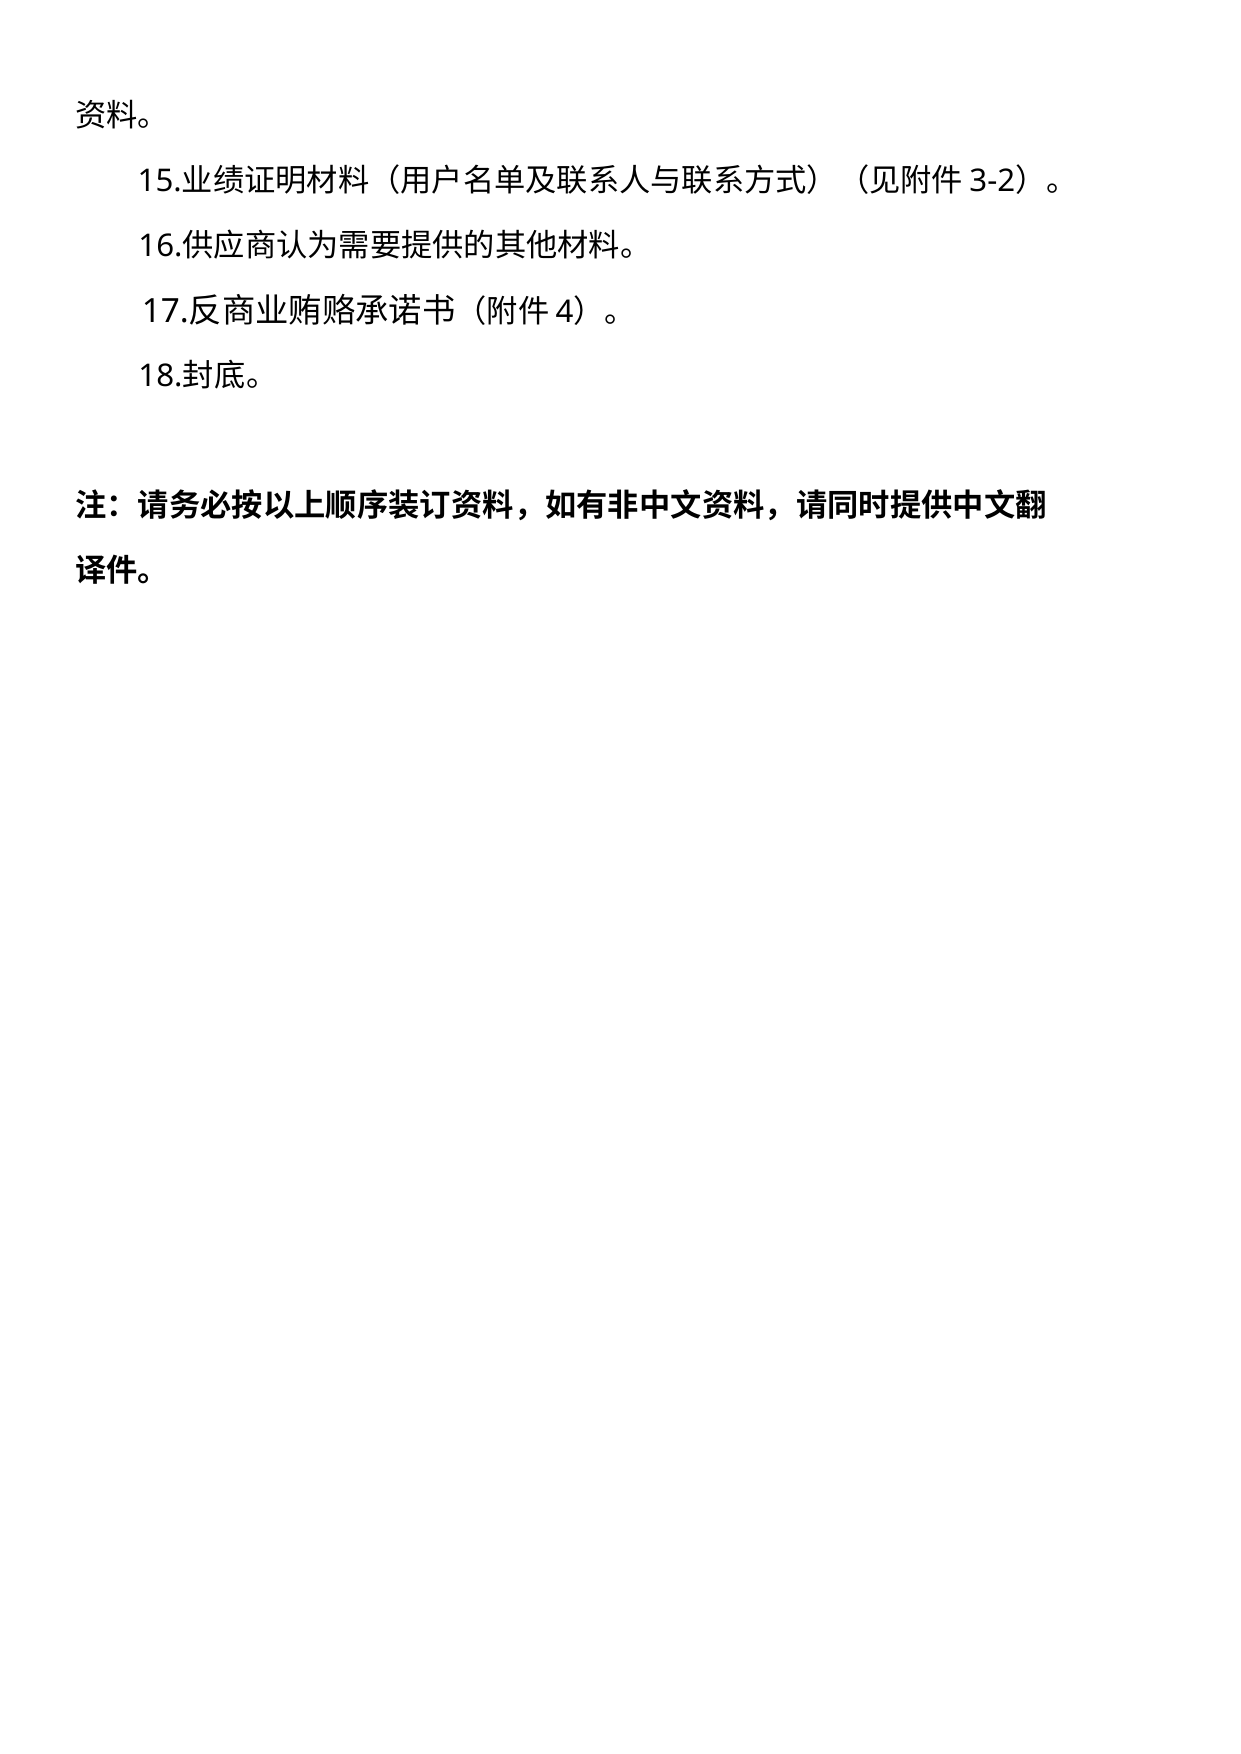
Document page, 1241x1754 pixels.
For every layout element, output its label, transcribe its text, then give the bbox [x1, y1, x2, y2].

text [75, 81, 1165, 146]
text 16.供应商认为需要提供的其他材料。 [75, 211, 1165, 276]
text 18.封底。 [75, 341, 1165, 406]
text 15.业绩证明材料（用户名单及联系人与联系方式）（见附件3-2）。 [75, 146, 1165, 211]
text 17.反商业贿赂承诺书（附件4）。 [75, 276, 1165, 341]
text 注：请务必按以上顺序装订资料，如有非中文资料，请同时提供中文翻译件。 [75, 471, 1048, 601]
